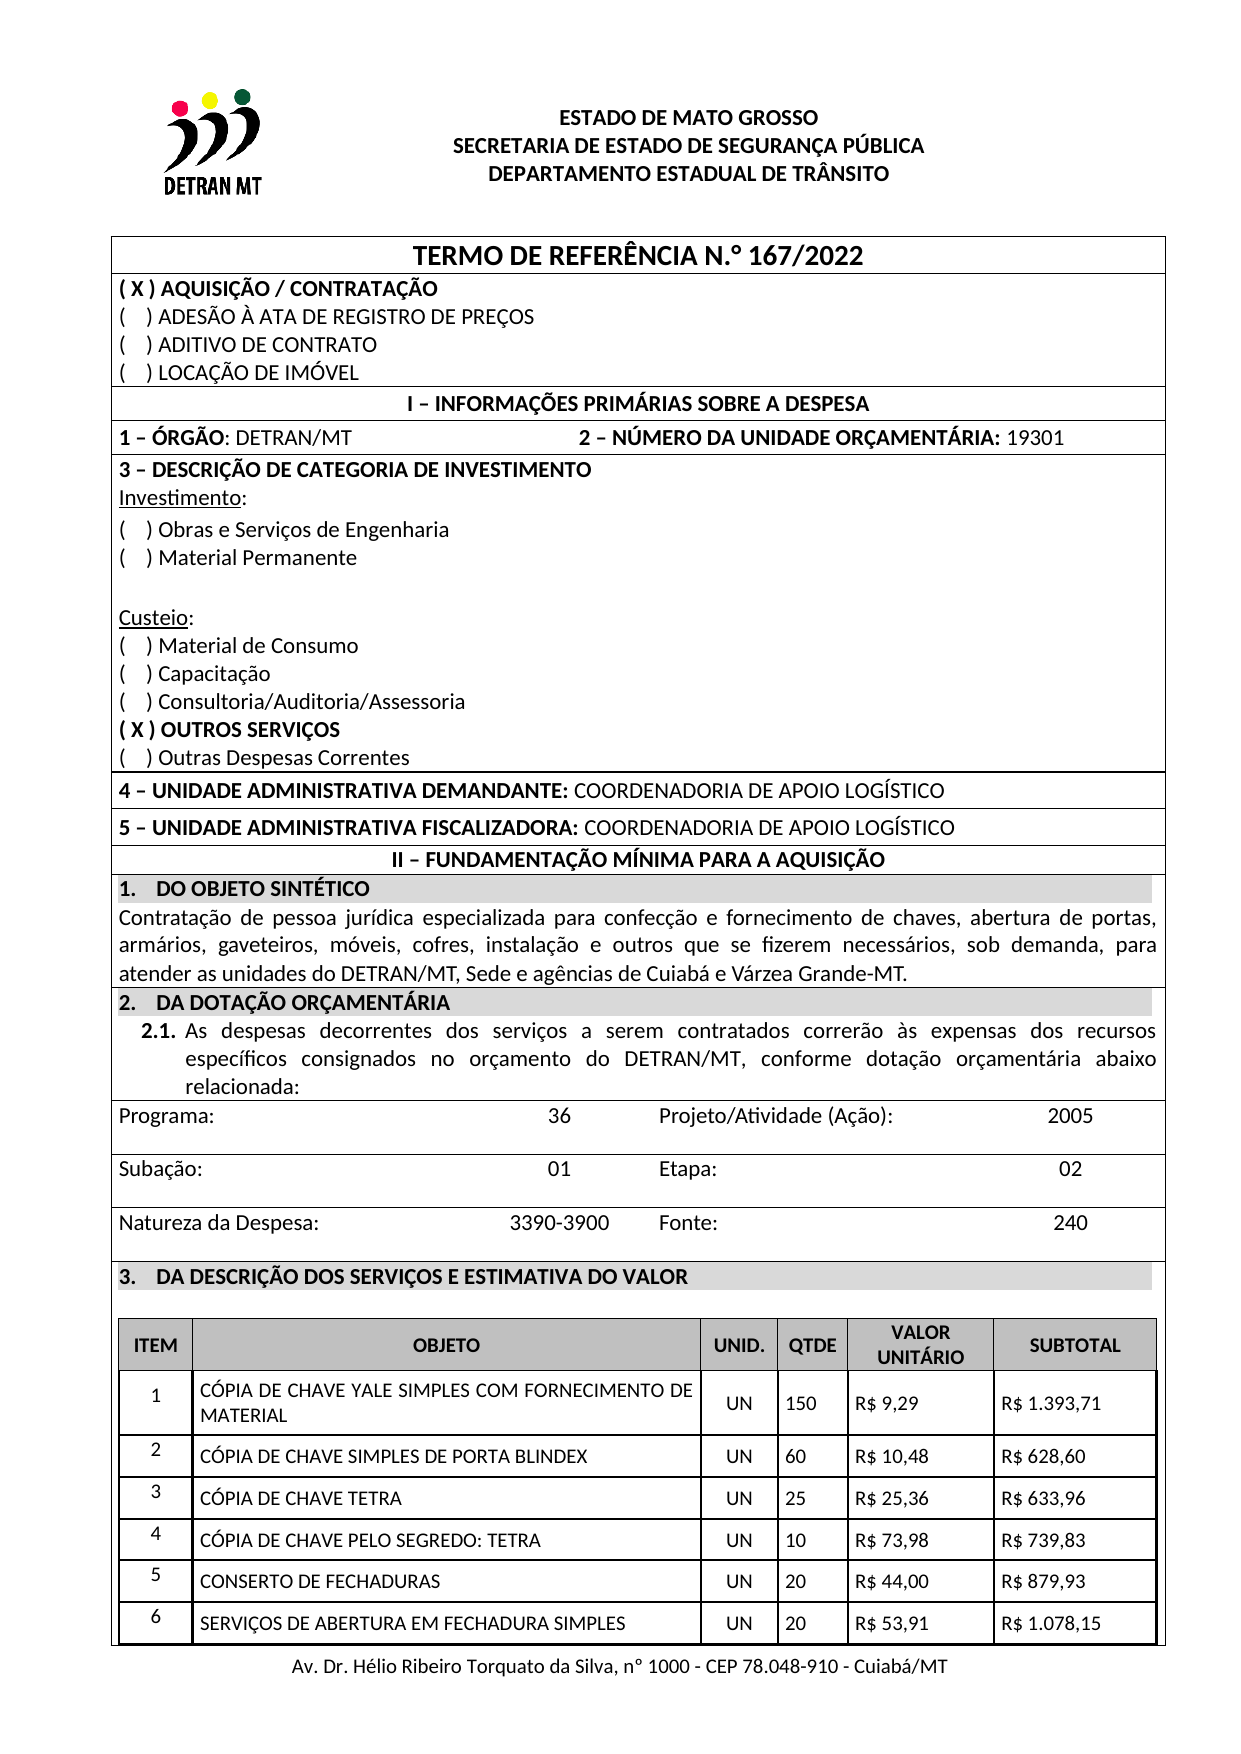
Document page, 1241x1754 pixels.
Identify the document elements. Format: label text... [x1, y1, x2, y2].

table_cell II – FUNDAMENTAÇÃO MÍNIMA PARA A AQUISIÇÃO [112, 846, 1165, 873]
table_cell 2005 [976, 1101, 1165, 1153]
table_cell 3390-3900 [467, 1208, 652, 1261]
table_cell DO OBJETO SINTÉTICO Contratação de pessoa jurídica especializada para confecção e fornecimento de chaves, abertura de portas, armários, gaveteiros, móveis, cofres, instalação e outros que se fizerem necessários, sob demanda, para atender as unidades do DETRAN/MT, Sede e agências de Cuiabá e Várzea Grande-MT. [112, 875, 1165, 987]
table_cell Programa: [112, 1101, 467, 1153]
table_cell 01 [467, 1155, 652, 1207]
table_cell Natureza da Despesa: [112, 1208, 467, 1261]
table_cell 5 – UNIDADE ADMINISTRATIVA FISCALIZADORA: COORDENADORIA DE APOIO LOGÍSTICO [112, 809, 1165, 844]
table_cell Etapa: [652, 1155, 976, 1207]
table_cell 36 [467, 1101, 652, 1153]
table_cell ( X ) AQUISIÇÃO / CONTRATAÇÃO ( ) ADESÃO À ATA DE REGISTRO DE PREÇOS ( ) ADITIVO DE CONTRATO ( ) LOCAÇÃO DE IMÓVEL [112, 274, 1165, 386]
table_cell Fonte: [652, 1208, 976, 1261]
table_cell DA DOTAÇÃO ORÇAMENTÁRIA As despesas decorrentes dos serviços a serem contratados correrão às expensas dos recursos específicos consignados no orçamento do DETRAN/MT, conforme dotação orçamentária abaixo relacionada: [112, 988, 1165, 1100]
table_cell 4 – UNIDADE ADMINISTRATIVA DEMANDANTE: COORDENADORIA DE APOIO LOGÍSTICO [112, 773, 1165, 808]
table_cell Subação: [112, 1155, 467, 1207]
table_header TERMO DE REFERÊNCIA N.° 167/2022 [112, 237, 1165, 273]
table_cell 3 – DESCRIÇÃO DE CATEGORIA DE INVESTIMENTO Investimento: ( ) Obras e Serviços de Engenharia ( ) Material Permanente Custeio: ( ) Material de Consumo ( ) Capacitação ( ) Consultoria/Auditoria/Assessoria ( X ) OUTROS SERVIÇOS ( ) Outras Despesas Correntes [112, 455, 1165, 771]
table_cell I – INFORMAÇÕES PRIMÁRIAS SOBRE A DESPESA [112, 387, 1165, 420]
table_cell 2 – NÚMERO DA UNIDADE ORÇAMENTÁRIA: 19301 [571, 421, 1165, 454]
table_cell DA DESCRIÇÃO DOS SERVIÇOS E ESTIMATIVA DO VALOR [112, 1262, 1165, 1645]
table_cell 240 [976, 1208, 1165, 1261]
table_cell 02 [976, 1155, 1165, 1207]
table_cell 1 – ÓRGÃO: DETRAN/MT [112, 421, 571, 454]
picture [118, 71, 303, 214]
table_cell Projeto/Atividade (Ação): [652, 1101, 976, 1153]
